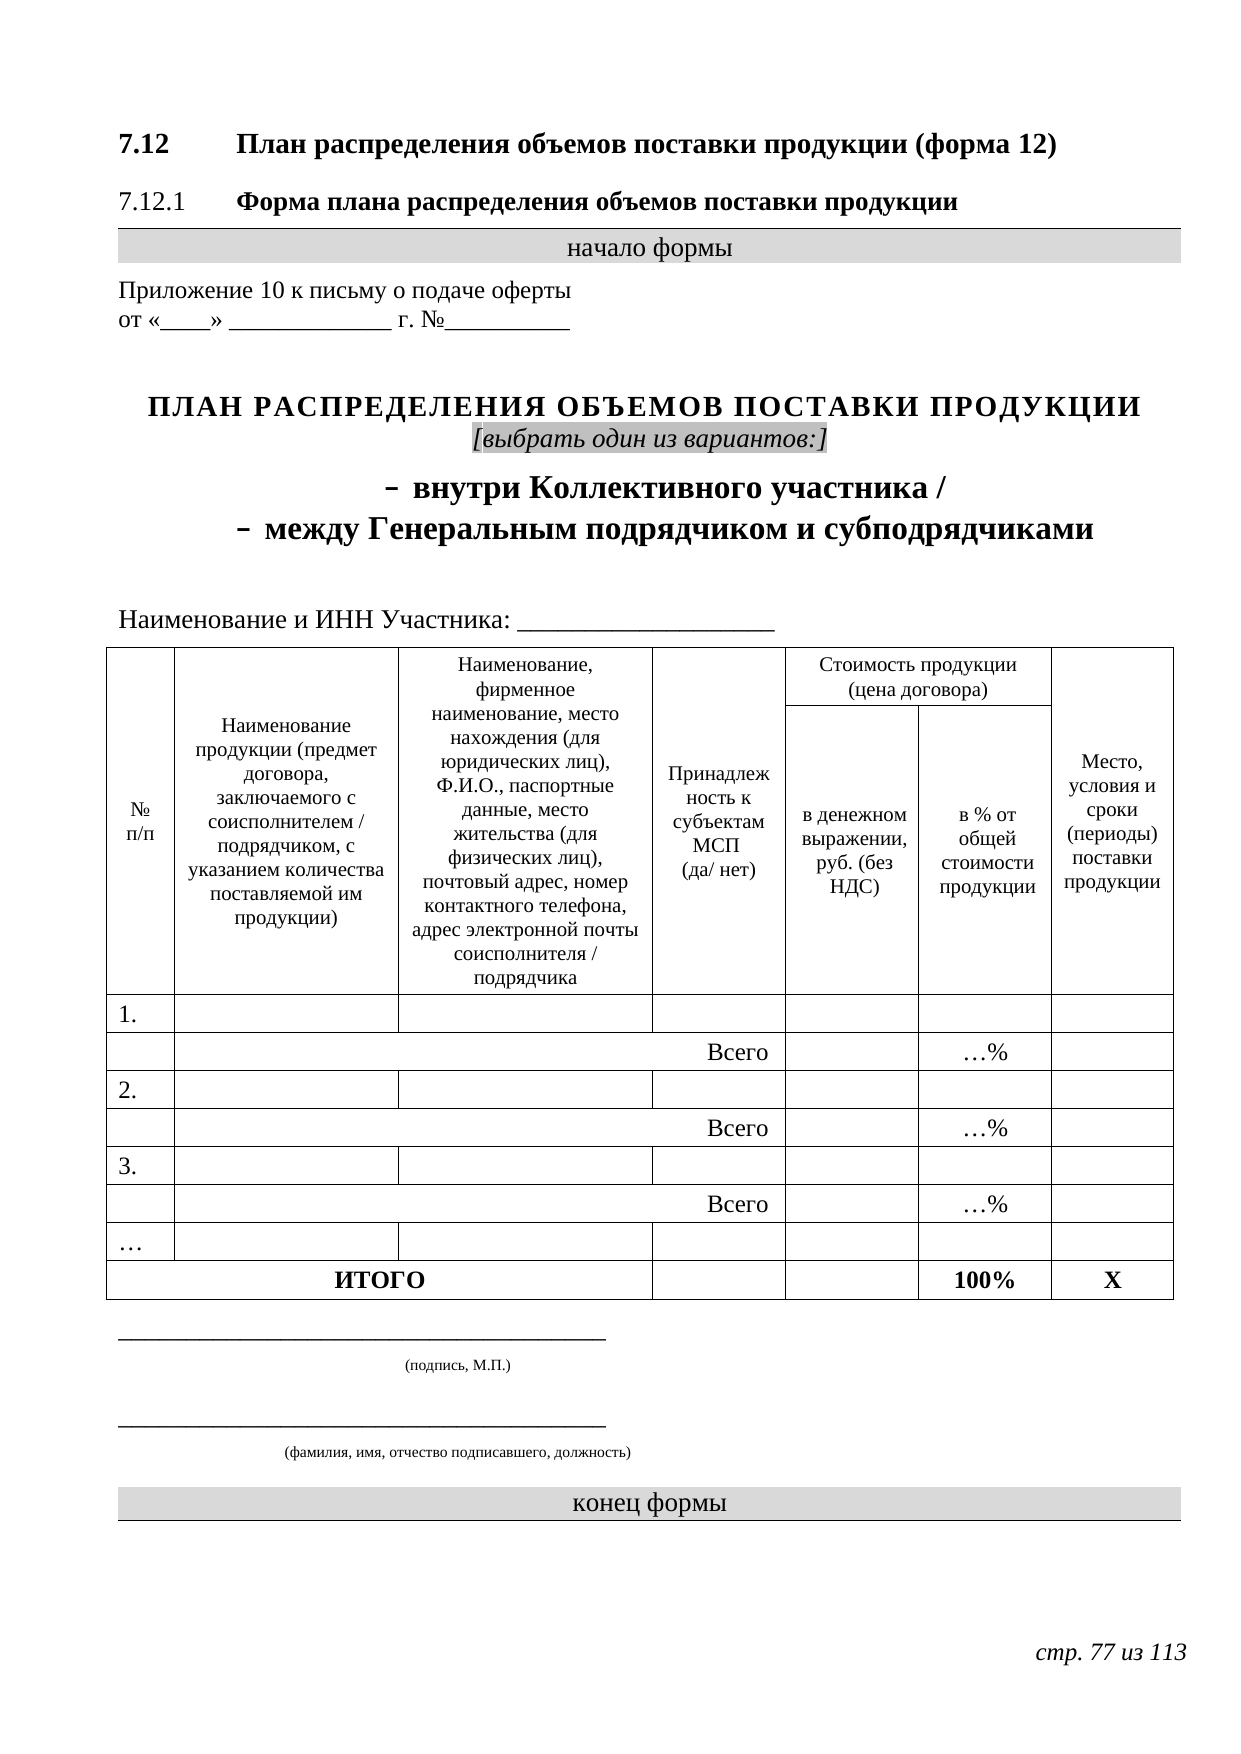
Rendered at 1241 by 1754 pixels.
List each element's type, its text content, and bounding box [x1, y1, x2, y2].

text (подпись, М.П.) [118, 1356, 797, 1387]
table_cell 100% [919, 1261, 1051, 1298]
text ____________________________________ [118, 1399, 1181, 1430]
table_cell [1052, 1223, 1173, 1260]
table_cell Всего [175, 1109, 785, 1146]
table_header Наименование, фирменное наименование, место нахождения (для юридических лиц), Ф.И.О., паспортные данные, место жительства (для физических лиц), почтовый адрес, номер контактного телефона, адрес электронной почты соисполнителя / подрядчика [399, 648, 652, 993]
table_cell [175, 1071, 398, 1108]
table_cell [399, 1223, 652, 1260]
table_cell [653, 1223, 785, 1260]
text ____________________________________ [118, 1312, 1181, 1343]
table_cell [1052, 995, 1173, 1032]
table_cell [1052, 1109, 1173, 1146]
table_cell [786, 1071, 918, 1108]
table_cell [919, 1147, 1051, 1184]
table_cell …% [919, 1033, 1051, 1070]
table_cell Всего [175, 1185, 785, 1222]
table_header Место, условия и сроки (периоды) поставки продукции [1052, 648, 1173, 993]
text конец формы [118, 1487, 1181, 1520]
table_header Стоимость продукции (цена договора) [786, 648, 1051, 705]
table_cell [107, 1109, 174, 1146]
table_cell … [107, 1223, 174, 1260]
table_cell [1052, 1147, 1173, 1184]
table_cell [399, 1071, 652, 1108]
table_cell [786, 1185, 918, 1222]
table_cell [107, 1033, 174, 1070]
table_cell [786, 1223, 918, 1260]
table_cell [786, 1109, 918, 1146]
text Форма плана распределения объемов поставки продукции [118, 185, 1181, 216]
table_cell в % от общей стоимости продукции [919, 706, 1051, 993]
table_cell [399, 995, 652, 1032]
table_cell [919, 1071, 1051, 1108]
table_cell [919, 995, 1051, 1032]
table_header Принадлежность к субъектам МСП (да/ нет) [653, 648, 785, 993]
table_cell [786, 995, 918, 1032]
table_cell [1052, 1033, 1173, 1070]
table_cell [107, 1185, 174, 1222]
table_cell ИТОГО [107, 1261, 652, 1298]
table_cell [653, 1261, 785, 1298]
list между Генеральным подрядчиком и субподрядчиками [148, 507, 1181, 547]
text Приложение 10 к письму о подаче оферты от «____» _____________ г. №__________ [118, 275, 1181, 333]
table_cell [653, 995, 785, 1032]
table_cell [107, 995, 174, 1032]
table_cell [786, 1033, 918, 1070]
text начало формы [118, 229, 1181, 263]
table_header № п/п [107, 648, 174, 993]
table_cell [107, 1071, 174, 1108]
text Наименование и ИНН Участника: ___________________ [118, 603, 1181, 635]
subtitle План распределения объемов поставки продукции (форма 12) [118, 126, 1181, 160]
table_cell [175, 1147, 398, 1184]
table_cell …% [919, 1109, 1051, 1146]
table_cell [175, 1223, 398, 1260]
table_cell [175, 995, 398, 1032]
table_cell в денежном выражении, руб. (без НДС) [786, 706, 918, 993]
table_cell [1052, 1185, 1173, 1222]
table_header Наименование продукции (предмет договора, заключаемого с соисполнителем / подрядчиком, с указанием количества поставляемой им продукции) [175, 648, 398, 993]
text (фамилия, имя, отчество подписавшего, должность) [118, 1443, 797, 1474]
table_cell …% [919, 1185, 1051, 1222]
text План распределения объемов поставки продукции [выбрать один из вариантов:] [118, 389, 1181, 453]
table_cell [786, 1147, 918, 1184]
table_cell [653, 1147, 785, 1184]
table_cell [107, 1147, 174, 1184]
table_cell Всего [175, 1033, 785, 1070]
list внутри Коллективного участника / [148, 466, 1181, 507]
table_cell [919, 1223, 1051, 1260]
table_cell [786, 1261, 918, 1298]
table_cell Х [1052, 1261, 1173, 1298]
table_cell [653, 1071, 785, 1108]
table_cell [399, 1147, 652, 1184]
table_cell [1052, 1071, 1173, 1108]
